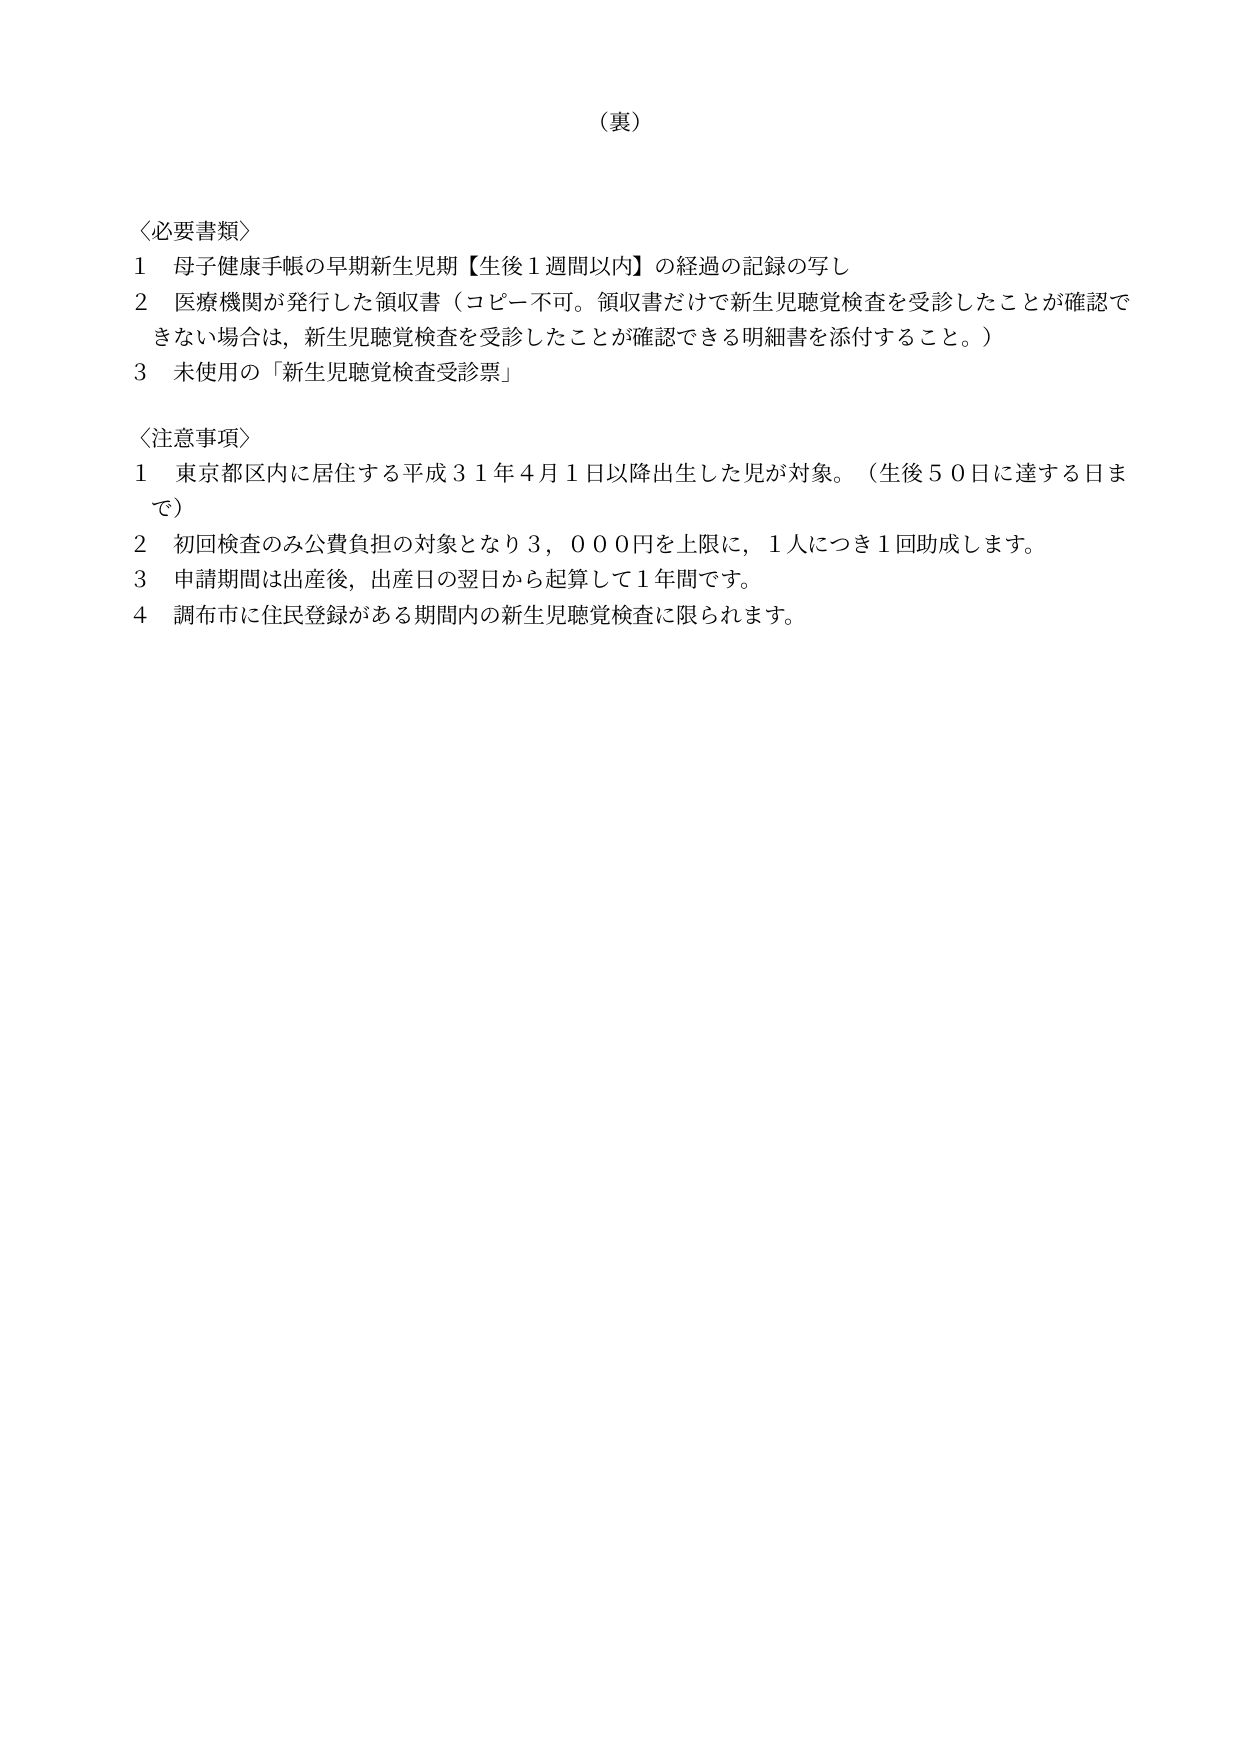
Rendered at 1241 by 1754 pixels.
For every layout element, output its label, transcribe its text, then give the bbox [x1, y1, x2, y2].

text ４ 調布市に住民登録がある期間内の新生児聴覚検査に限られます。 [108, 596, 1133, 631]
text （裏） [108, 105, 1133, 137]
text ３ 未使用の「新生児聴覚検査受診票」 [108, 353, 1133, 389]
text ３ 申請期間は出産後，出産日の翌日から起算して１年間です。 [108, 560, 1133, 596]
text １ 東京都区内に居住する平成３１年４月１日以降出生した児が対象。（生後５０日に達する日まで） [108, 454, 1133, 525]
text 〈注意事項〉 [108, 419, 1133, 454]
text ２ 初回検査のみ公費負担の対象となり３，０００円を上限に，１人につき１回助成します。 [129, 525, 1133, 560]
text ２ 医療機関が発行した領収書（コピー不可。領収書だけで新生児聴覚検査を受診したことが確認できない場合は，新生児聴覚検査を受診したことが確認できる明細書を添付すること。） [108, 283, 1133, 353]
text １ 母子健康手帳の早期新生児期【生後１週間以内】の経過の記録の写し [108, 247, 1133, 283]
text 〈必要書類〉 [108, 212, 1133, 247]
